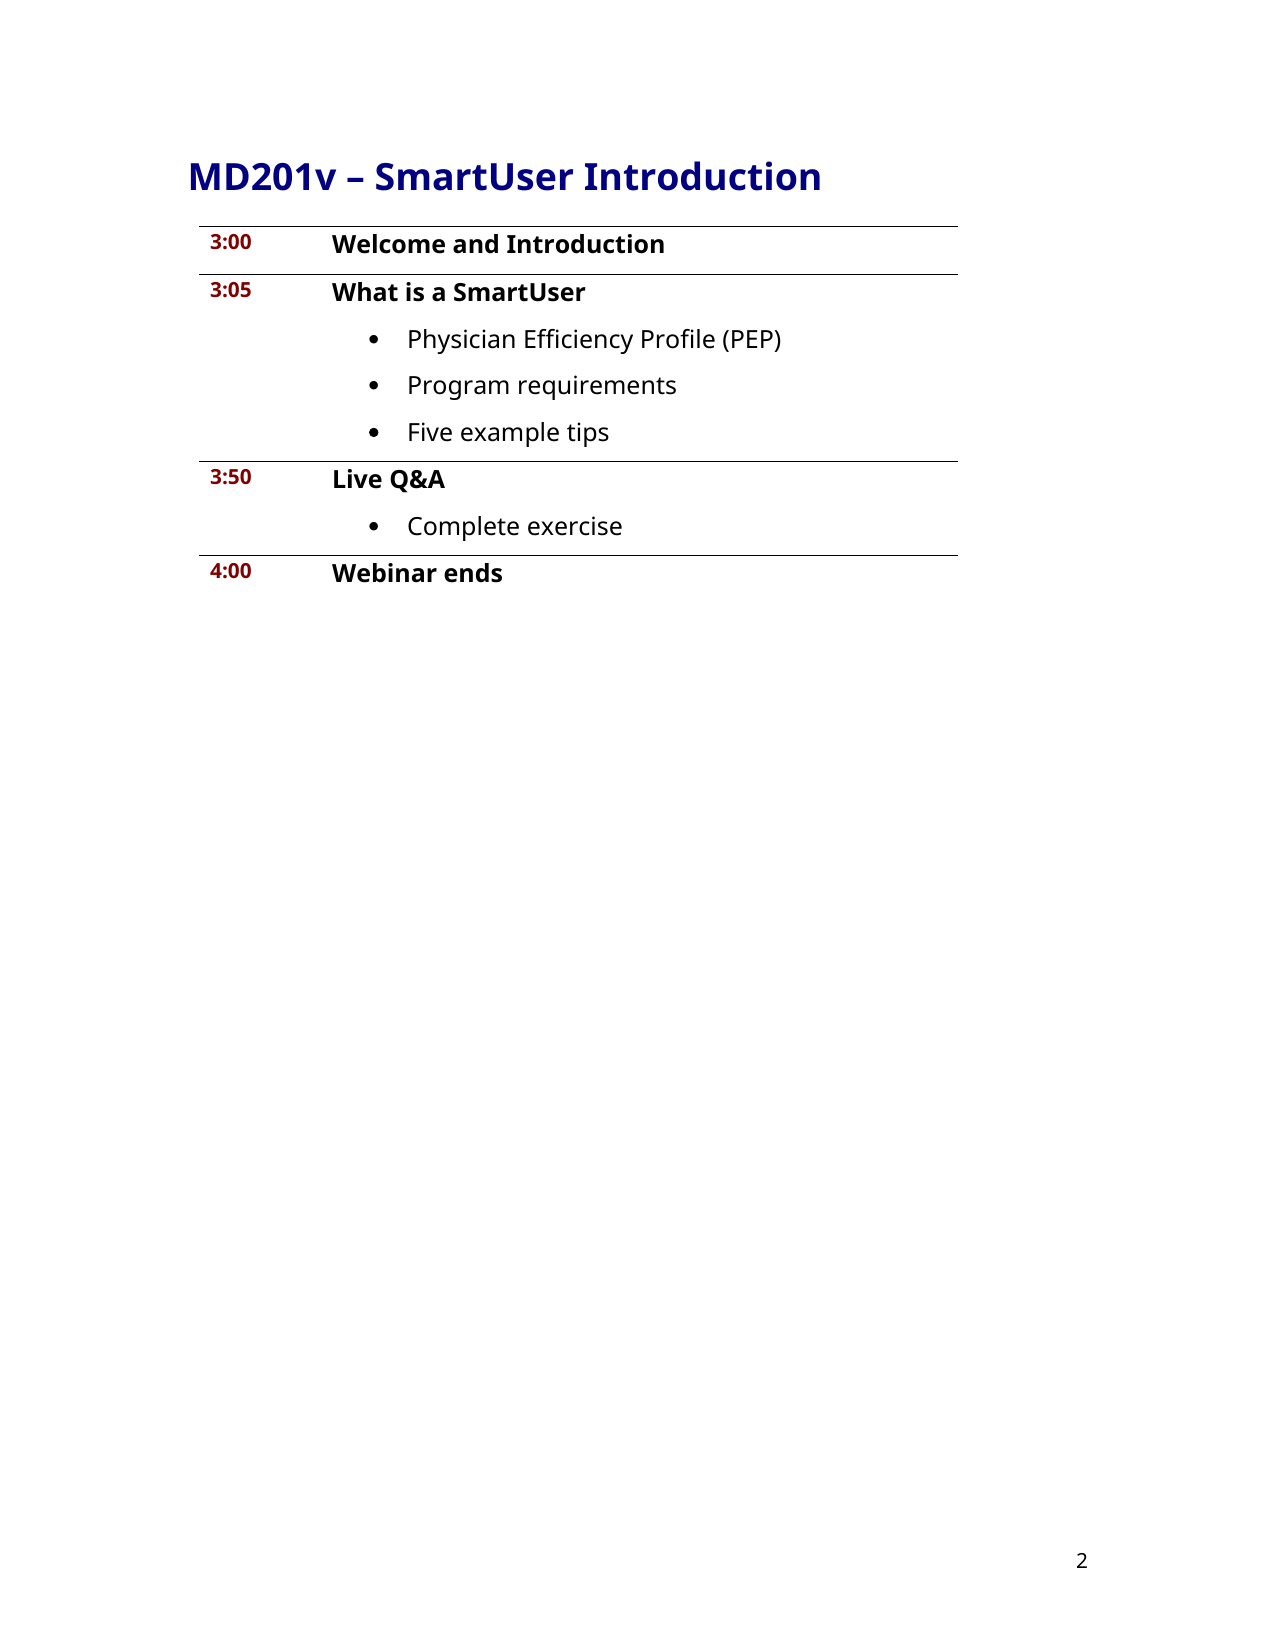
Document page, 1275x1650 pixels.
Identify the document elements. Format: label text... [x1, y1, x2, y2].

table_cell What is a SmartUser Physician Efficiency Profile (PEP) Program requirements Five example tips [321, 275, 958, 461]
table_header 3:00 [199, 227, 321, 274]
table_header Welcome and Introduction [321, 227, 958, 274]
table_cell 3:05 [199, 275, 321, 461]
table_cell 3:50 [199, 462, 321, 555]
table_cell Live Q&A Complete exercise [321, 462, 958, 555]
subtitle MD201v – SmartUser Introduction [187, 150, 1087, 201]
table_cell Webinar ends [321, 556, 958, 603]
table_cell 4:00 [199, 556, 321, 603]
